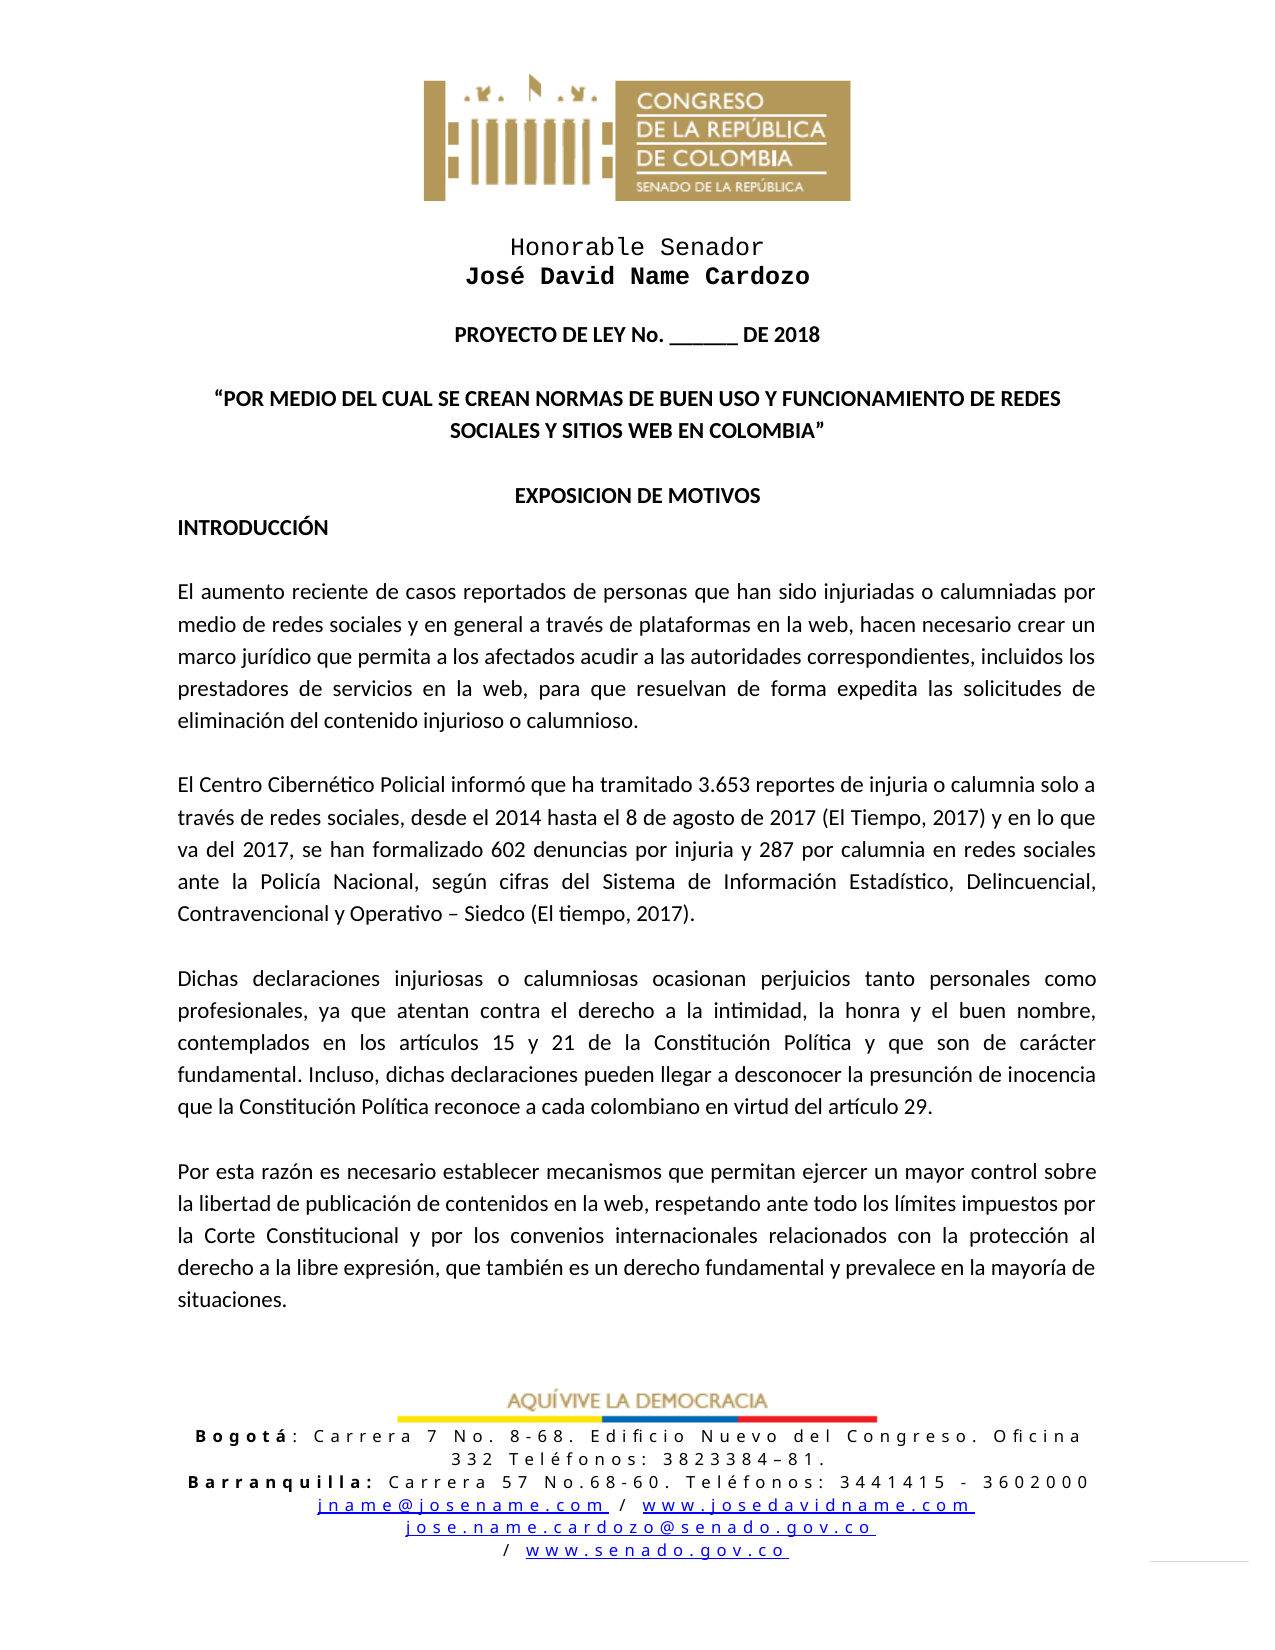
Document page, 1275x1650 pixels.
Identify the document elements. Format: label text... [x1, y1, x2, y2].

text Por esta razón es necesario establecer mecanismos que permitan ejercer un mayor control sobre la libertad de publicación de contenidos en la web, respetando ante todo los límites impuestos por la Corte Constitucional y por los convenios internacionales relacionados con la protección al derecho a la libre expresión, que también es un derecho fundamental y prevalece en la mayoría de situaciones. [177, 1157, 1098, 1314]
text Dichas declaraciones injuriosas o calumniosas ocasionan perjuicios tanto personales como profesionales, ya que atentan contra el derecho a la intimidad, la honra y el buen nombre, contemplados en los artículos 15 y 21 de la Constitución Política y que son de carácter fundamental. Incluso, dichas declaraciones pueden llegar a desconocer la presunción de inocencia que la Constitución Política reconoce a cada colombiano en virtud del artículo 29. [177, 964, 1098, 1121]
text El Centro Cibernético Policial informó que ha tramitado 3.653 reportes de injuria o calumnia solo a través de redes sociales, desde el 2014 hasta el 8 de agosto de 2017 (El Tiempo, 2017) y en lo que va del 2017, se han formalizado 602 denuncias por injuria y 287 por calumnia en redes sociales ante la Policía Nacional, según cifras del Sistema de Información Estadístico, Delincuencial, Contravencional y Operativo – Siedco (El tiempo, 2017). [177, 771, 1098, 927]
text EXPOSICION DE MOTIVOS [177, 481, 1098, 509]
picture [382, 1381, 893, 1426]
text PROYECTO DE LEY No. ______ DE 2018 [177, 320, 1098, 348]
text “POR MEDIO DEL CUAL SE CREAN NORMAS DE BUEN USO Y FUNCIONAMIENTO DE REDES SOCIALES Y SITIOS WEB EN COLOMBIA” [177, 384, 1098, 444]
text INTRODUCCIÓN [177, 513, 1098, 541]
text El aumento reciente de casos reportados de personas que han sido injuriadas o calumniadas por medio de redes sociales y en general a través de plataformas en la web, hacen necesario crear un marco jurídico que permita a los afectados acudir a las autoridades correspondientes, incluidos los prestadores de servicios en la web, para que resuelvan de forma expedita las solicitudes de eliminación del contenido injurioso o calumnioso. [177, 577, 1098, 734]
picture [423, 73, 852, 201]
